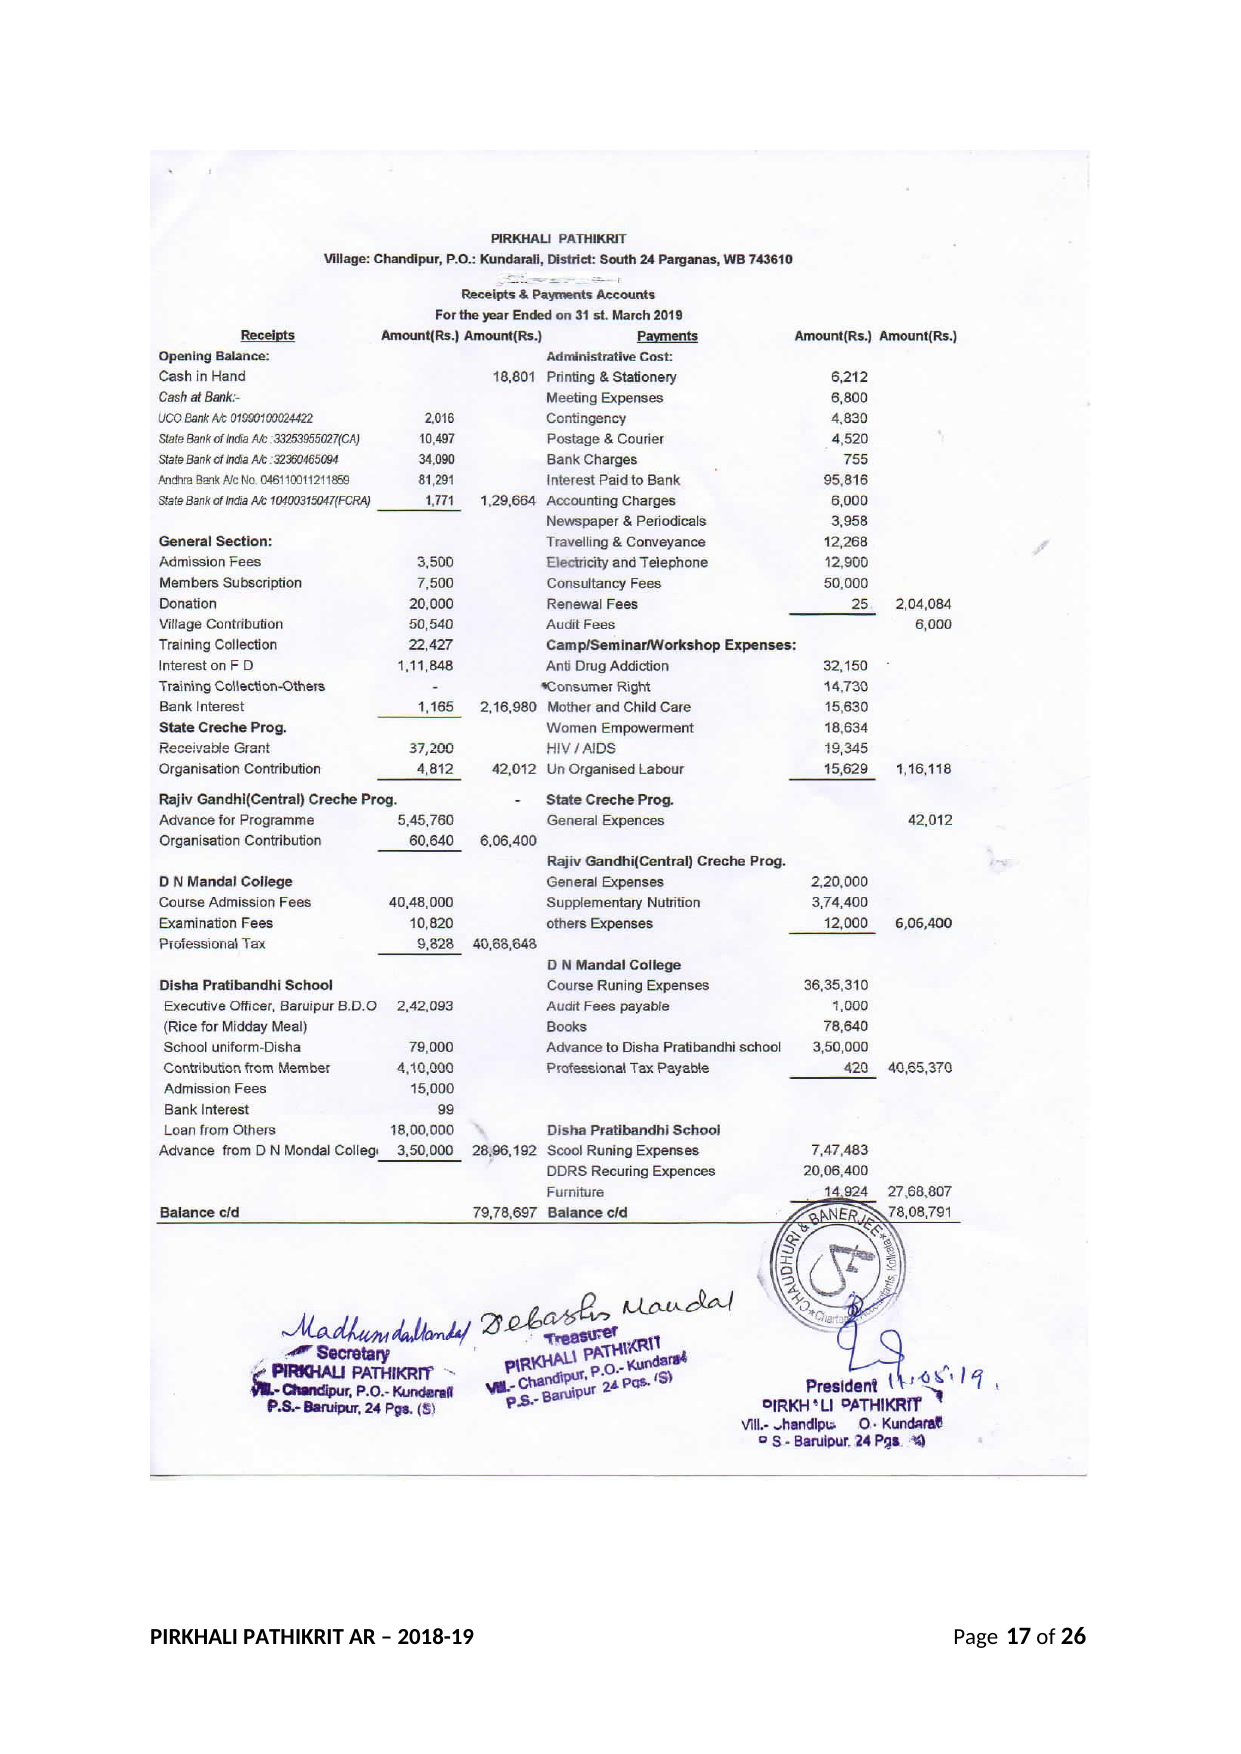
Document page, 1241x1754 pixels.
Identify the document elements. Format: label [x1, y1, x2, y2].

picture [150, 150, 1091, 1481]
